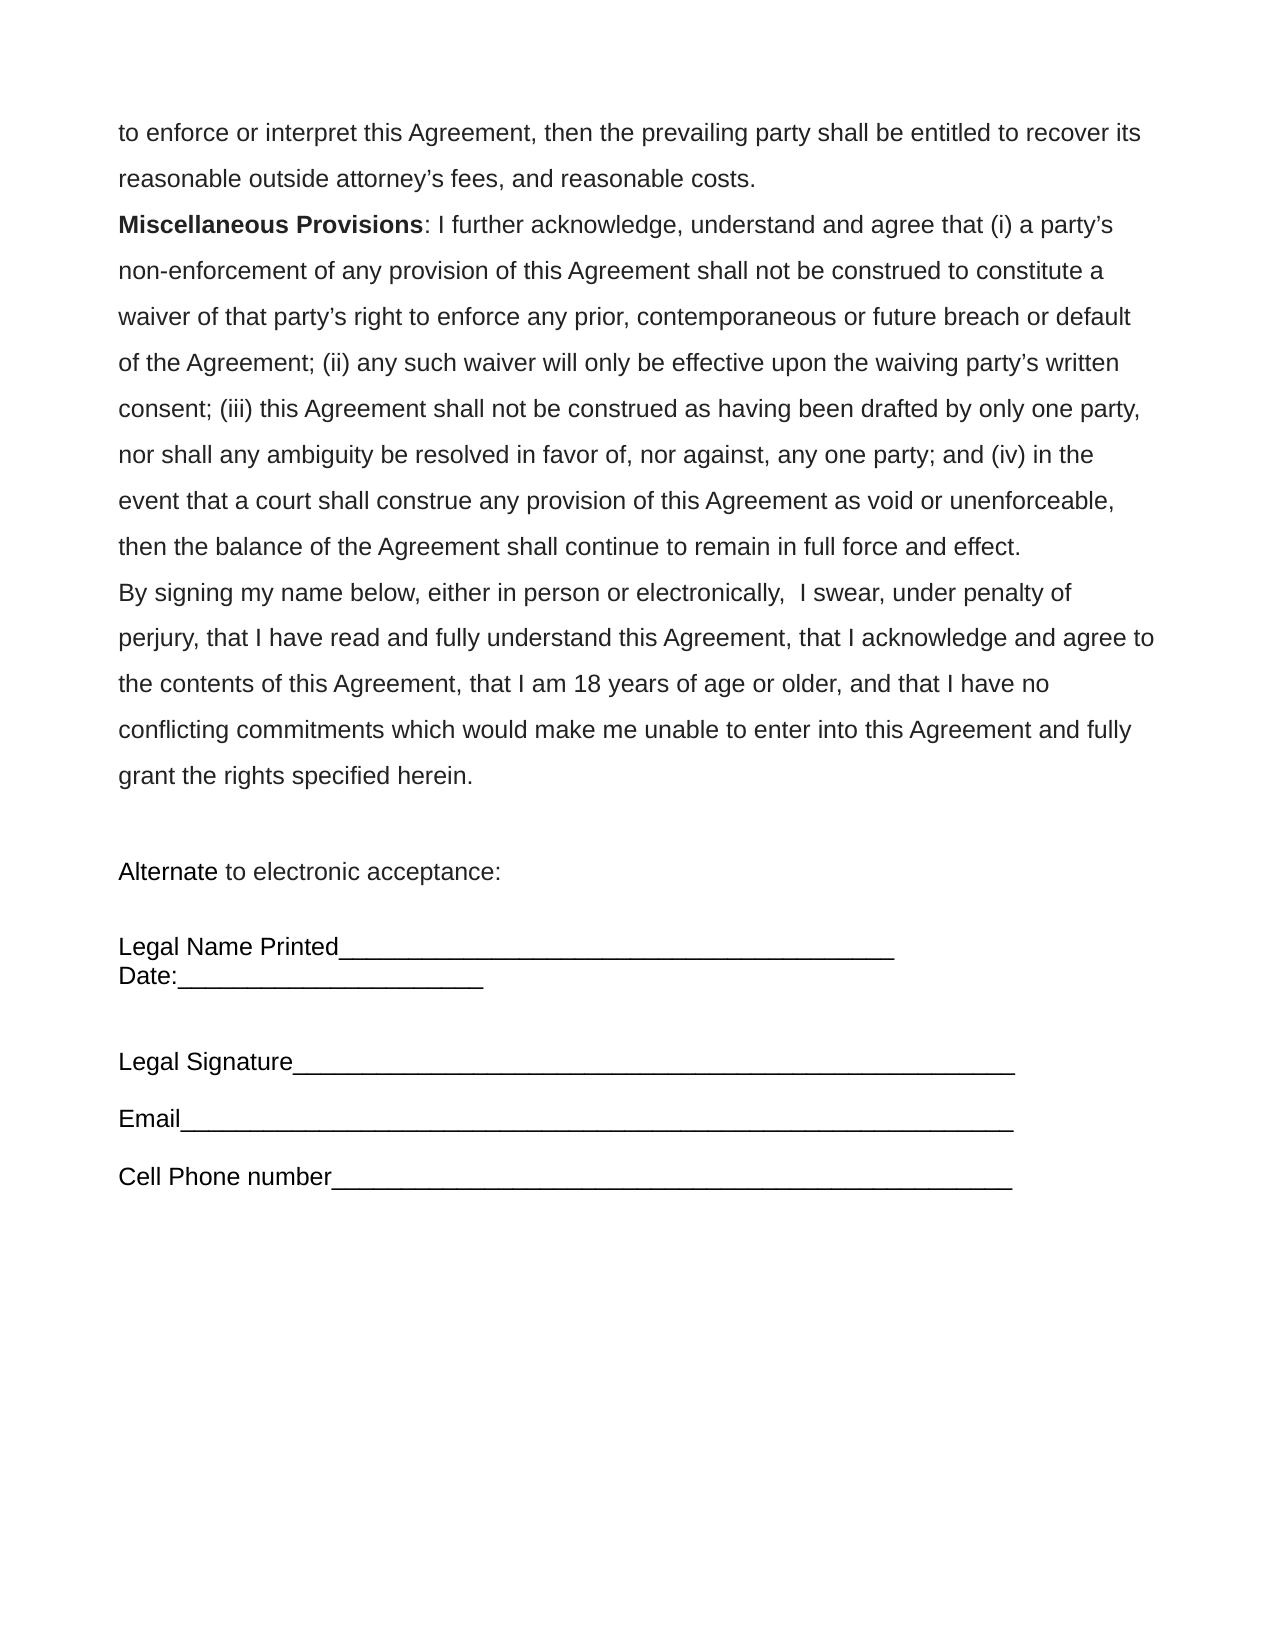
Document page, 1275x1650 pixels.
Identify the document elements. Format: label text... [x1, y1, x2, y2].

text Alternate to electronic acceptance: [118, 857, 1157, 886]
text Miscellaneous Provisions: I further acknowledge, understand and agree that (i) a party’s non-enforcement of any provision of this Agreement shall not be construed to constitute a waiver of that party’s right to enforce any prior, contemporaneous or future breach or default of the Agreement; (ii) any such waiver will only be effective upon the waiving party’s written consent; (iii) this Agreement shall not be construed as having been drafted by only one party, nor shall any ambiguity be resolved in favor of, nor against, any one party; and (iv) in the event that a court shall construe any provision of this Agreement as void or unenforceable, then the balance of the Agreement shall continue to remain in full force and effect. [118, 210, 1157, 560]
text Legal Name Printed________________________________________ Date:______________________ [118, 932, 1157, 989]
text By signing my name below, either in person or electronically, I swear, under penalty of perjury, that I have read and fully understand this Agreement, that I acknowledge and agree to the contents of this Agreement, that I am 18 years of age or older, and that I have no conflicting commitments which would make me unable to enter into this Agreement and fully grant the rights specified herein. [118, 577, 1157, 790]
text Legal Signature____________________________________________________ [118, 1047, 1157, 1076]
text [118, 118, 1157, 193]
text Cell Phone number_________________________________________________ [118, 1162, 1157, 1191]
text Email____________________________________________________________ [118, 1104, 1157, 1133]
